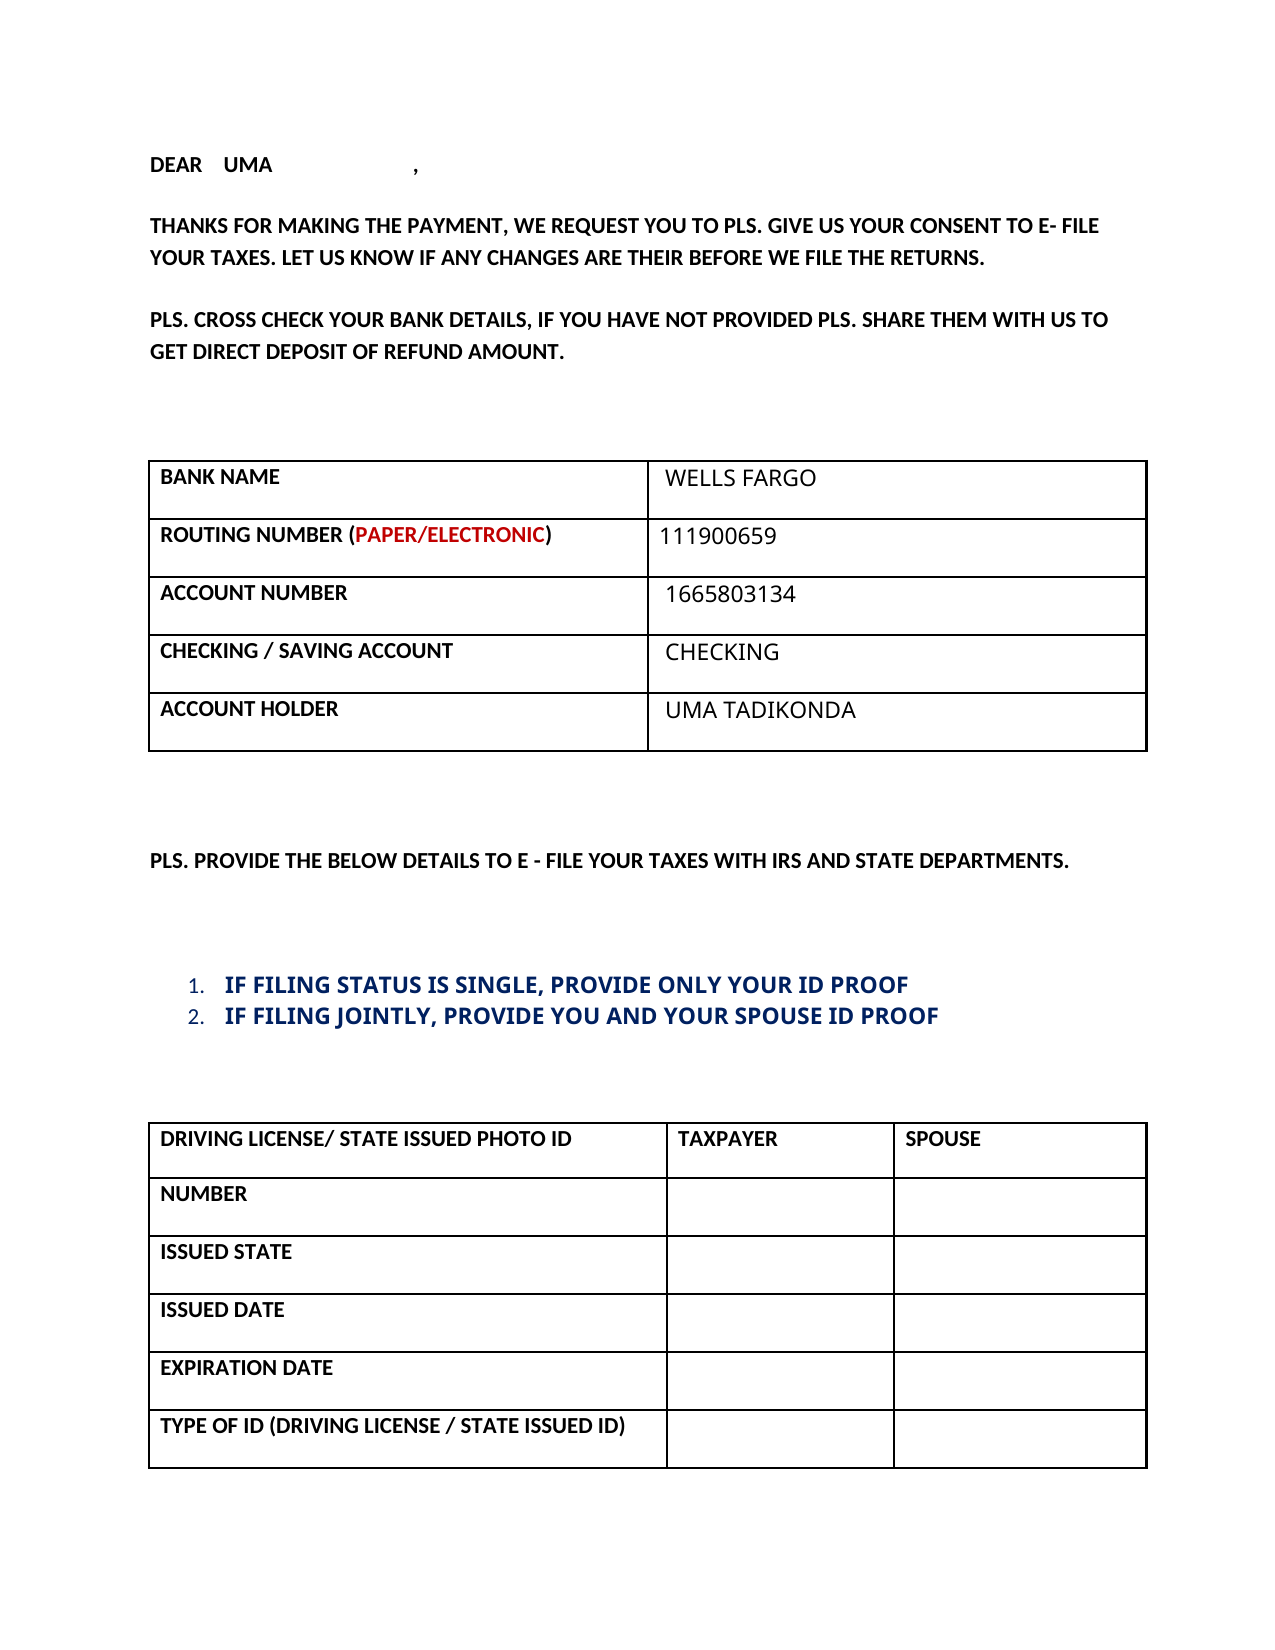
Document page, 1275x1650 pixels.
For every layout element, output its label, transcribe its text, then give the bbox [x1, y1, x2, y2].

table_cell [895, 1353, 1145, 1409]
table_cell 111900659 [649, 520, 1145, 576]
table_header DRIVING LICENSE/ STATE ISSUED PHOTO ID [150, 1124, 666, 1177]
table_cell [668, 1179, 893, 1235]
table_cell [895, 1237, 1145, 1293]
table_cell [895, 1295, 1145, 1351]
table_cell ACCOUNT NUMBER [150, 578, 647, 634]
table_cell CHECKING [649, 636, 1145, 692]
list IF FILING JOINTLY, PROVIDE YOU AND YOUR SPOUSE ID PROOF [187, 1000, 1125, 1031]
text PLS. PROVIDE THE BELOW DETAILS TO E - FILE YOUR TAXES WITH IRS AND STATE DEPARTMENTS. [150, 846, 1125, 874]
table_cell [668, 1353, 893, 1409]
list IF FILING STATUS IS SINGLE, PROVIDE ONLY YOUR ID PROOF [187, 969, 1125, 1000]
text DEAR UMA , [150, 150, 1125, 178]
text PLS. CROSS CHECK YOUR BANK DETAILS, IF YOU HAVE NOT PROVIDED PLS. SHARE THEM WITH US TO GET DIRECT DEPOSIT OF REFUND AMOUNT. [150, 305, 1125, 365]
table_cell [668, 1295, 893, 1351]
table_cell UMA TADIKONDA [649, 694, 1145, 750]
table_cell EXPIRATION DATE [150, 1353, 666, 1409]
table_cell CHECKING / SAVING ACCOUNT [150, 636, 647, 692]
table_cell ROUTING NUMBER (PAPER/ELECTRONIC) [150, 520, 647, 576]
table_cell [668, 1237, 893, 1293]
table_cell [895, 1411, 1145, 1467]
text THANKS FOR MAKING THE PAYMENT, WE REQUEST YOU TO PLS. GIVE US YOUR CONSENT TO E- FILE YOUR TAXES. LET US KNOW IF ANY CHANGES ARE THEIR BEFORE WE FILE THE RETURNS. [150, 211, 1125, 272]
table_cell TYPE OF ID (DRIVING LICENSE / STATE ISSUED ID) [150, 1411, 666, 1467]
table_header BANK NAME [150, 462, 647, 518]
table_cell ISSUED STATE [150, 1237, 666, 1293]
table_cell [668, 1411, 893, 1467]
table_cell ISSUED DATE [150, 1295, 666, 1351]
table_cell [895, 1179, 1145, 1235]
table_cell NUMBER [150, 1179, 666, 1235]
table_cell 1665803134 [649, 578, 1145, 634]
table_header WELLS FARGO [649, 462, 1145, 518]
table_cell ACCOUNT HOLDER [150, 694, 647, 750]
table_header TAXPAYER [668, 1124, 893, 1177]
table_header SPOUSE [895, 1124, 1145, 1177]
